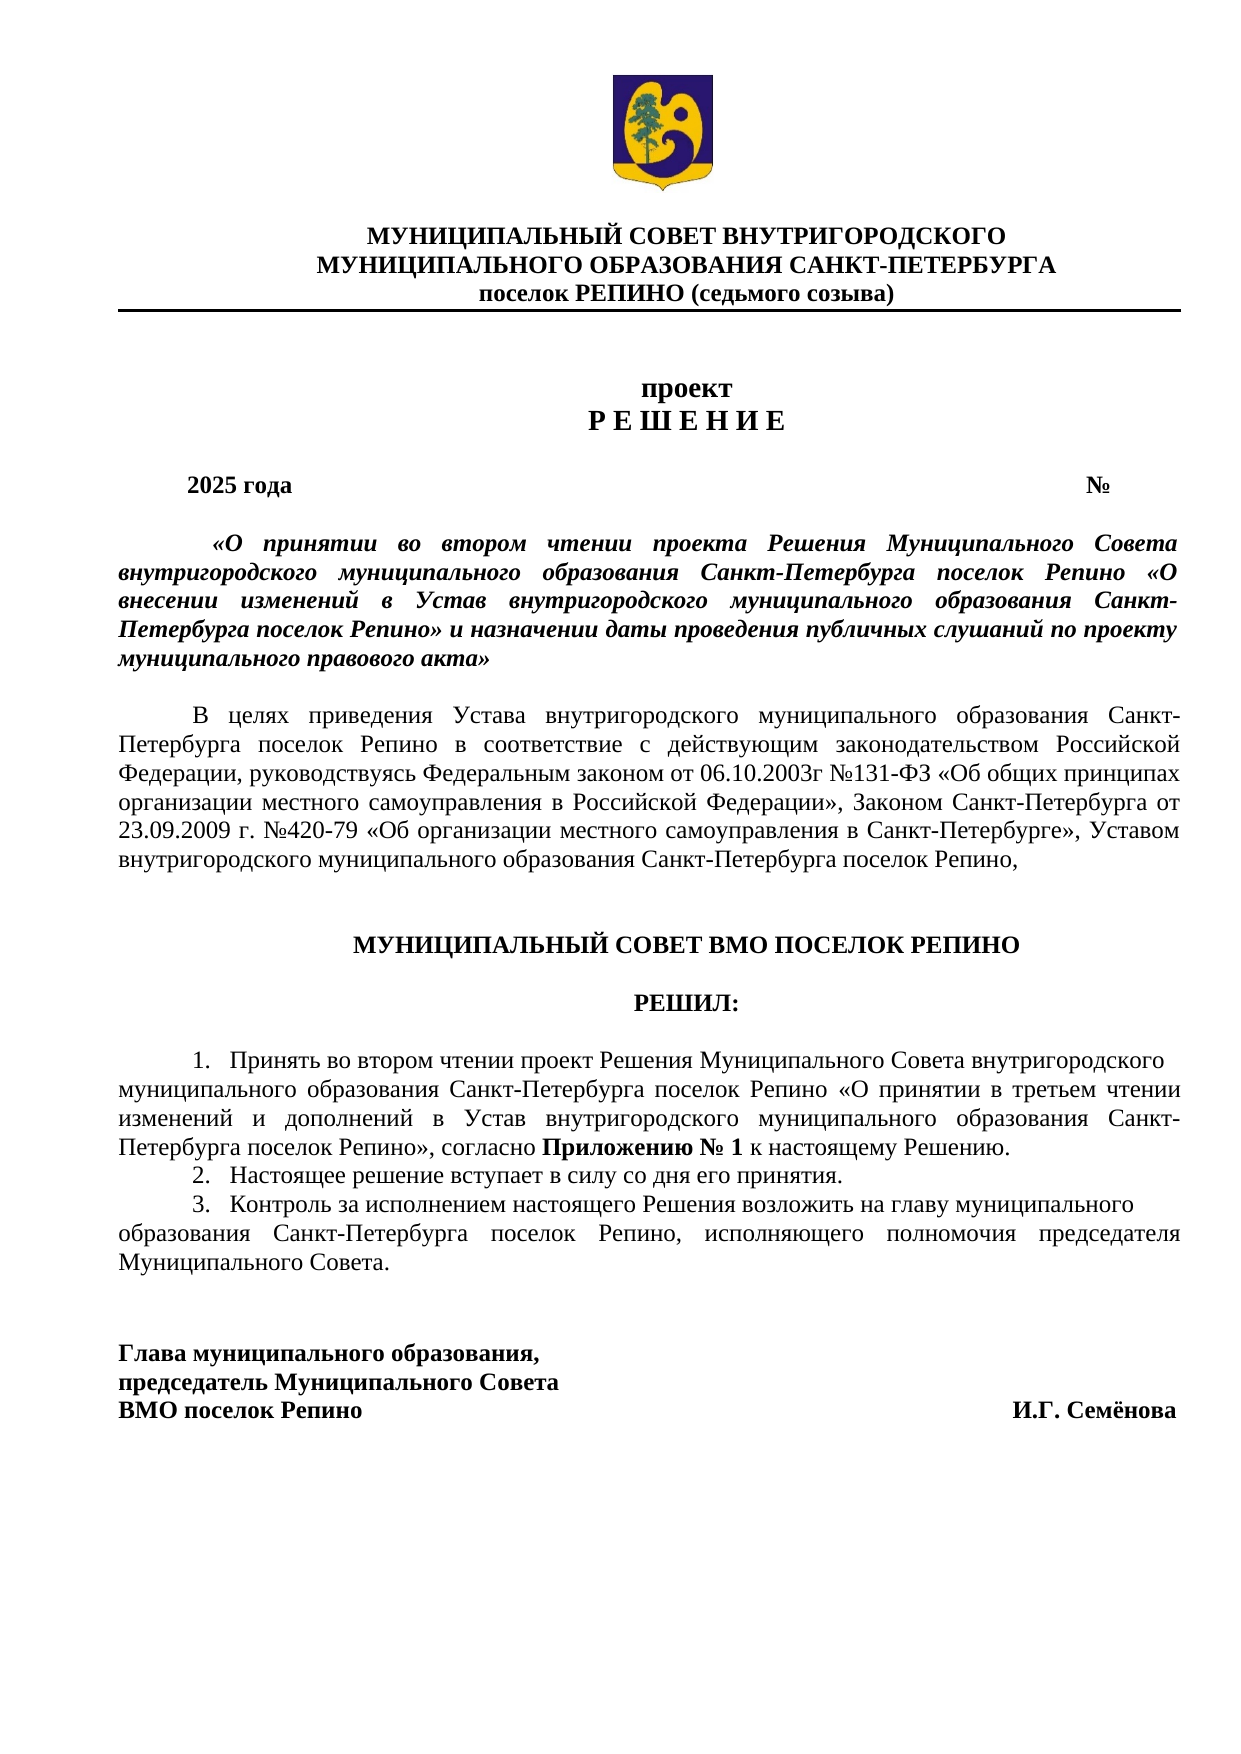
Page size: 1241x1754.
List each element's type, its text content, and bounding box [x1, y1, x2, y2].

text «О принятии во втором чтении проекта Решения Муниципального Совета внутригородского муниципального образования Санкт-Петербурга поселок Репино «О внесении изменений в Устав внутригородского муниципального образования Санкт-Петербурга поселок Репино» и назначении даты проведения публичных слушаний по проекту муниципального правового акта» [118, 528, 1181, 672]
subtitle Глава муниципального образования, [118, 1338, 1181, 1367]
text ВМО поселок Репино И.Г. Семёнова [118, 1395, 1181, 1424]
text муниципального образования Санкт-Петербурга поселок Репино «О принятии в третьем чтении изменений и дополнений в Устав внутригородского муниципального образования Санкт-Петербурга поселок Репино», согласно Приложению № 1 к настоящему Решению. [118, 1074, 1181, 1161]
subtitle поселок РЕПИНО (седьмого созыва) [118, 278, 1181, 309]
subtitle МУНИЦИПАЛЬНОГО ОБРАЗОВАНИЯ САНКТ-ПЕТЕРБУРГА [118, 250, 1181, 278]
list Контроль за исполнением настоящего Решения возложить на главу муниципального [192, 1189, 1181, 1218]
text РЕШИЛ: [118, 988, 1181, 1017]
text МУНИЦИПАЛЬНЫЙ СОВЕТ ВНУТРИГОРОДСКОГО [118, 221, 1181, 250]
picture [611, 73, 714, 193]
text В целях приведения Устава внутригородского муниципального образования Санкт-Петербурга поселок Репино в соответствие с действующим законодательством Российской Федерации, руководствуясь Федеральным законом от 06.10.2003г №131-ФЗ «Об общих принципах организации местного самоуправления в Российской Федерации», Законом Санкт-Петербурга от 23.09.2009 г. №420-79 «Об организации местного самоуправления в Санкт-Петербурге», Уставом внутригородского муниципального образования Санкт-Петербурга поселок Репино, [118, 701, 1181, 873]
subtitle председатель Муниципального Совета [118, 1367, 1181, 1395]
text МУНИЦИПАЛЬНЫЙ СОВЕТ ВМО ПОСЕЛОК РЕПИНО [118, 931, 1181, 959]
subtitle проект [118, 370, 1181, 403]
list Принять во втором чтении проект Решения Муниципального Совета внутригородского [192, 1046, 1181, 1074]
list Настоящее решение вступает в силу со дня его принятия. [192, 1161, 1181, 1189]
subtitle 2025 года № [118, 471, 1181, 499]
text образования Санкт-Петербурга поселок Репино, исполняющего полномочия председателя Муниципального Совета. [118, 1218, 1181, 1276]
subtitle Р Е Ш Е Н И Е [118, 403, 1181, 437]
